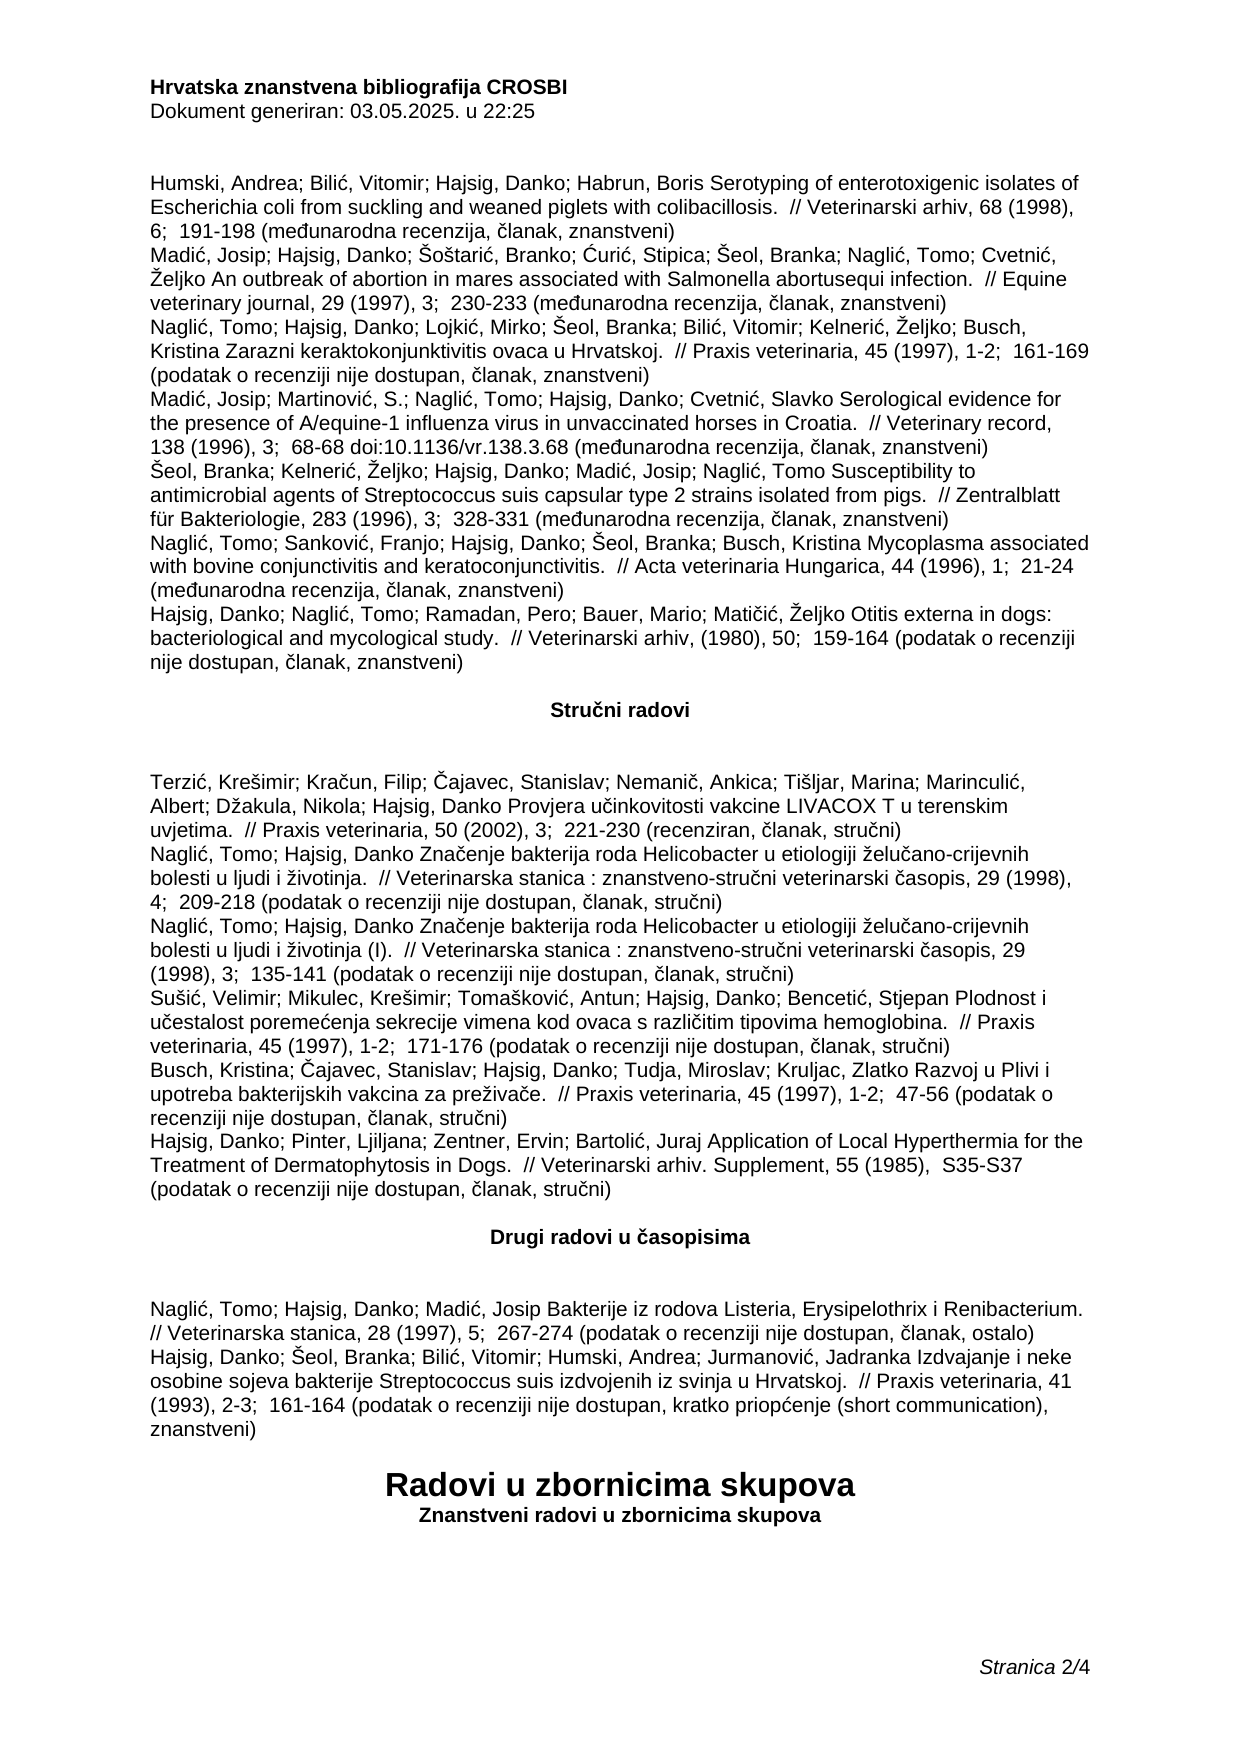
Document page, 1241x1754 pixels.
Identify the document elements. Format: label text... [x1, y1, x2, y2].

subtitle Radovi u zbornicima skupova [150, 1465, 1090, 1503]
text Humski, Andrea; Bilić, Vitomir; Hajsig, Danko; Habrun, Boris [150, 171, 1090, 243]
text Naglić, Tomo; Hajsig, Danko; Lojkić, Mirko; Šeol, Branka; Bilić, Vitomir; Kelnerić, Željko; Busch, Kristina [150, 315, 1090, 387]
text Terzić, Krešimir; Kračun, Filip; Čajavec, Stanislav; Nemanič, Ankica; Tišljar, Marina; Marinculić, Albert; Džakula, Nikola; Hajsig, Danko [150, 770, 1090, 842]
text Busch, Kristina; Čajavec, Stanislav; Hajsig, Danko; Tudja, Miroslav; Kruljac, Zlatko [150, 1057, 1090, 1129]
text Hajsig, Danko; Šeol, Branka; Bilić, Vitomir; Humski, Andrea; Jurmanović, Jadranka [150, 1345, 1090, 1441]
text Šeol, Branka; Kelnerić, Željko; Hajsig, Danko; Madić, Josip; Naglić, Tomo [150, 458, 1090, 530]
text Naglić, Tomo; Hajsig, Danko; Madić, Josip [150, 1297, 1090, 1345]
text Hajsig, Danko; Pinter, Ljiljana; Zentner, Ervin; Bartolić, Juraj [150, 1129, 1090, 1201]
text Sušić, Velimir; Mikulec, Krešimir; Tomašković, Antun; Hajsig, Danko; Bencetić, Stjepan [150, 986, 1090, 1057]
text Madić, Josip; Hajsig, Danko; Šoštarić, Branko; Ćurić, Stipica; Šeol, Branka; Naglić, Tomo; Cvetnić, Željko [150, 243, 1090, 315]
subtitle Stručni radovi [150, 698, 1090, 722]
subtitle Znanstveni radovi u zbornicima skupova [150, 1503, 1090, 1527]
text Naglić, Tomo; Hajsig, Danko [150, 842, 1090, 914]
text Madić, Josip; Martinović, S.; Naglić, Tomo; Hajsig, Danko; Cvetnić, Slavko [150, 387, 1090, 458]
text Hajsig, Danko; Naglić, Tomo; Ramadan, Pero; Bauer, Mario; Matičić, Željko [150, 602, 1090, 674]
text Naglić, Tomo; Sanković, Franjo; Hajsig, Danko; Šeol, Branka; Busch, Kristina [150, 530, 1090, 602]
text Naglić, Tomo; Hajsig, Danko [150, 914, 1090, 986]
subtitle Drugi radovi u časopisima [150, 1225, 1090, 1249]
